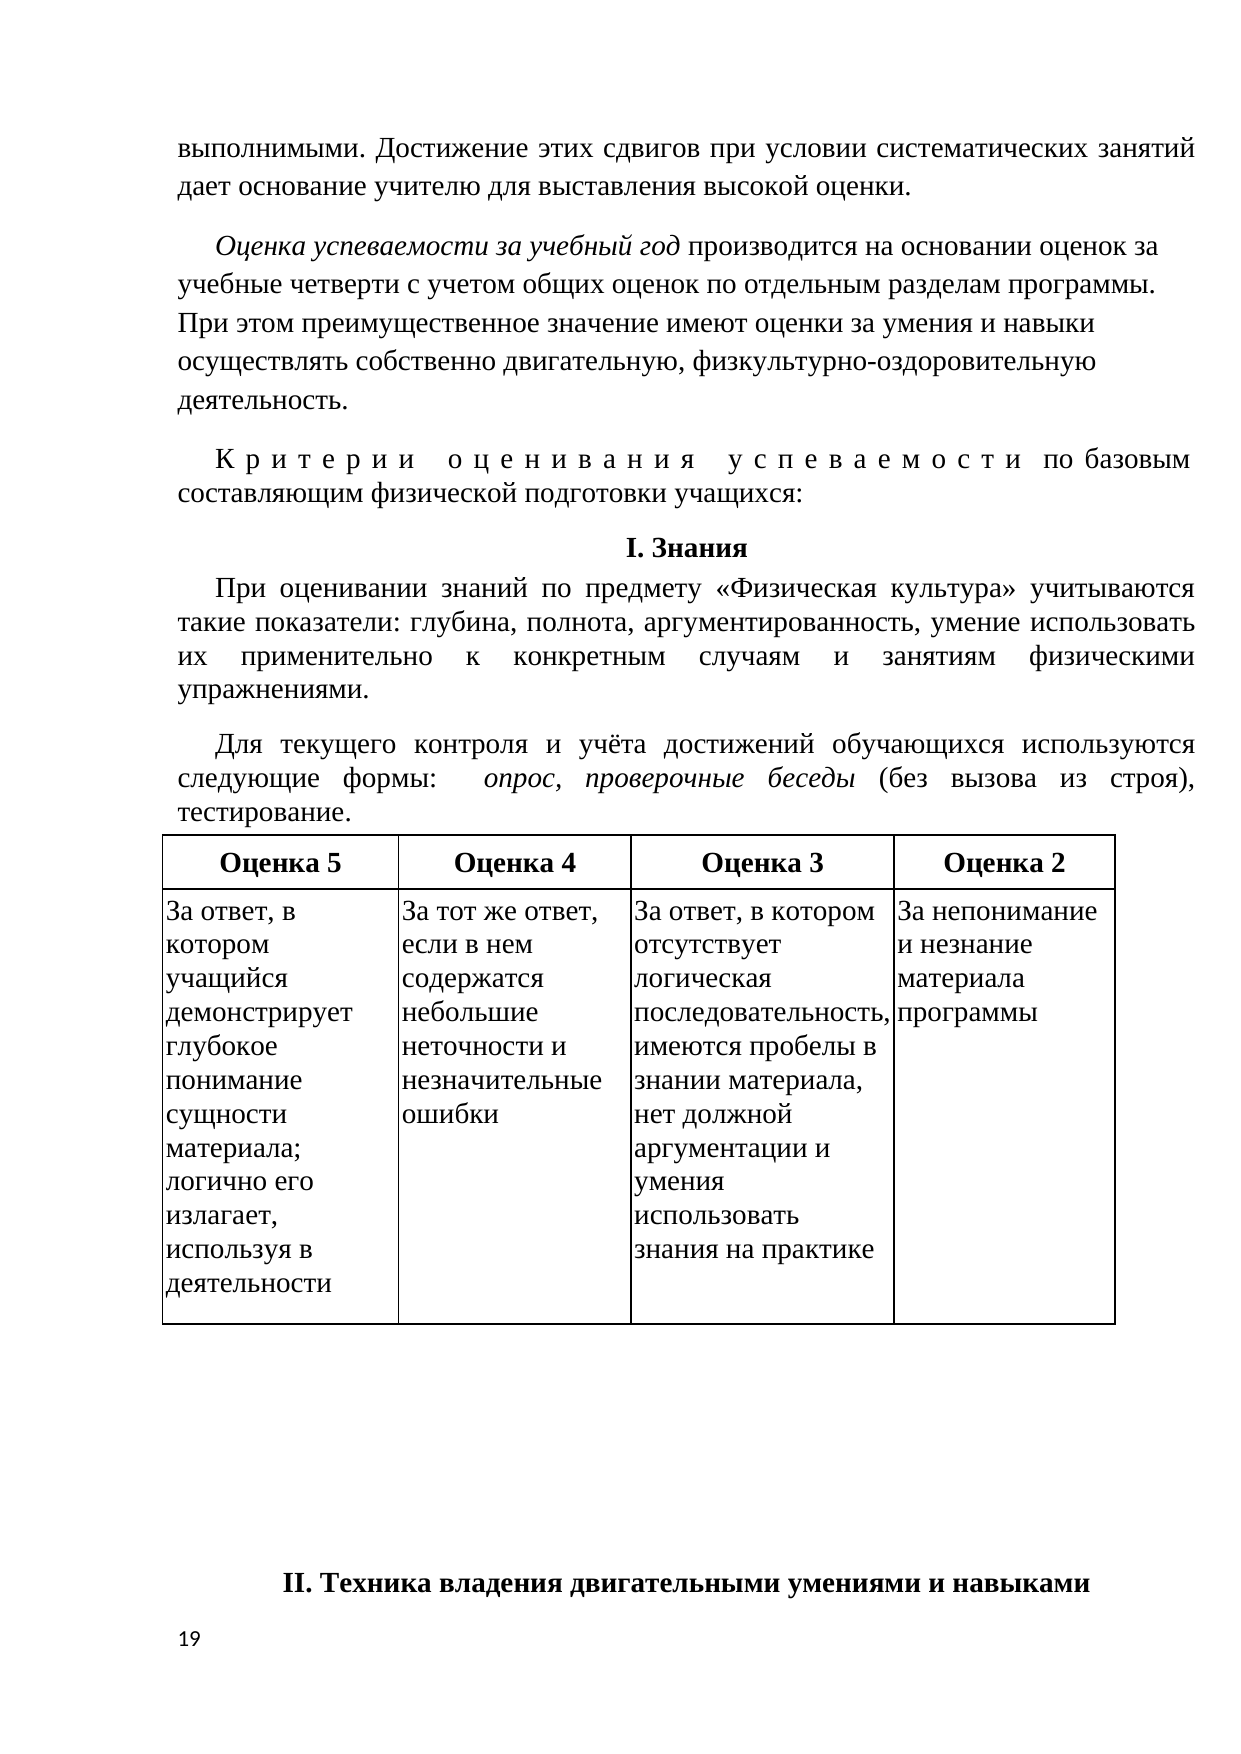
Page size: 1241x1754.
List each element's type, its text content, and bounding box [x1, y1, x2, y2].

text При оценивании знаний по предмету «Физическая культура» учитываются такие показатели: глубина, полнота, аргументированность, умение использовать их применительно к конкретным случаям и занятиям физическими упражнениями. [177, 570, 1196, 705]
text I. Знания [177, 530, 1196, 563]
text К р и т е р и и о ц е н и в а н и я у с п е в а е м о с т и по базовым составляющим физической подготовки учащихся: [177, 441, 1196, 509]
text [177, 130, 1196, 202]
table_cell За непонимание и незнание материала программы [895, 890, 1114, 1323]
table_cell За тот же ответ, если в нем содержатся небольшие неточности и незначительные ошибки [399, 890, 630, 1323]
table_header Оценка 3 [632, 836, 893, 888]
table_cell За ответ, в котором отсутствует логическая последовательность, имеются пробелы в знании материала, нет должной аргументации и умения использовать знания на практике [632, 890, 893, 1323]
table_cell За ответ, в котором учащийся демонстрирует глубокое понимание сущности материала; логично его излагает, используя в деятельности [163, 890, 398, 1323]
text Оценка успеваемости за учебный год производится на основании оценок за учебные четверти с учетом общих оценок по отдельным разделам программы. При этом преимущественное значение имеют оценки за умения и навыки осуществлять собственно двигательную, физкультурно-оздоровительную деятельность. [177, 228, 1196, 415]
text Для текущего контроля и учёта достижений обучающихся используются следующие формы: опрос, проверочные беседы (без вызова из строя), тестирование. [177, 726, 1196, 827]
table_header Оценка 5 [163, 836, 398, 888]
table_header Оценка 2 [895, 836, 1114, 888]
text II. Техника владения двигательными умениями и навыками [177, 1565, 1196, 1598]
table_header Оценка 4 [399, 836, 630, 888]
